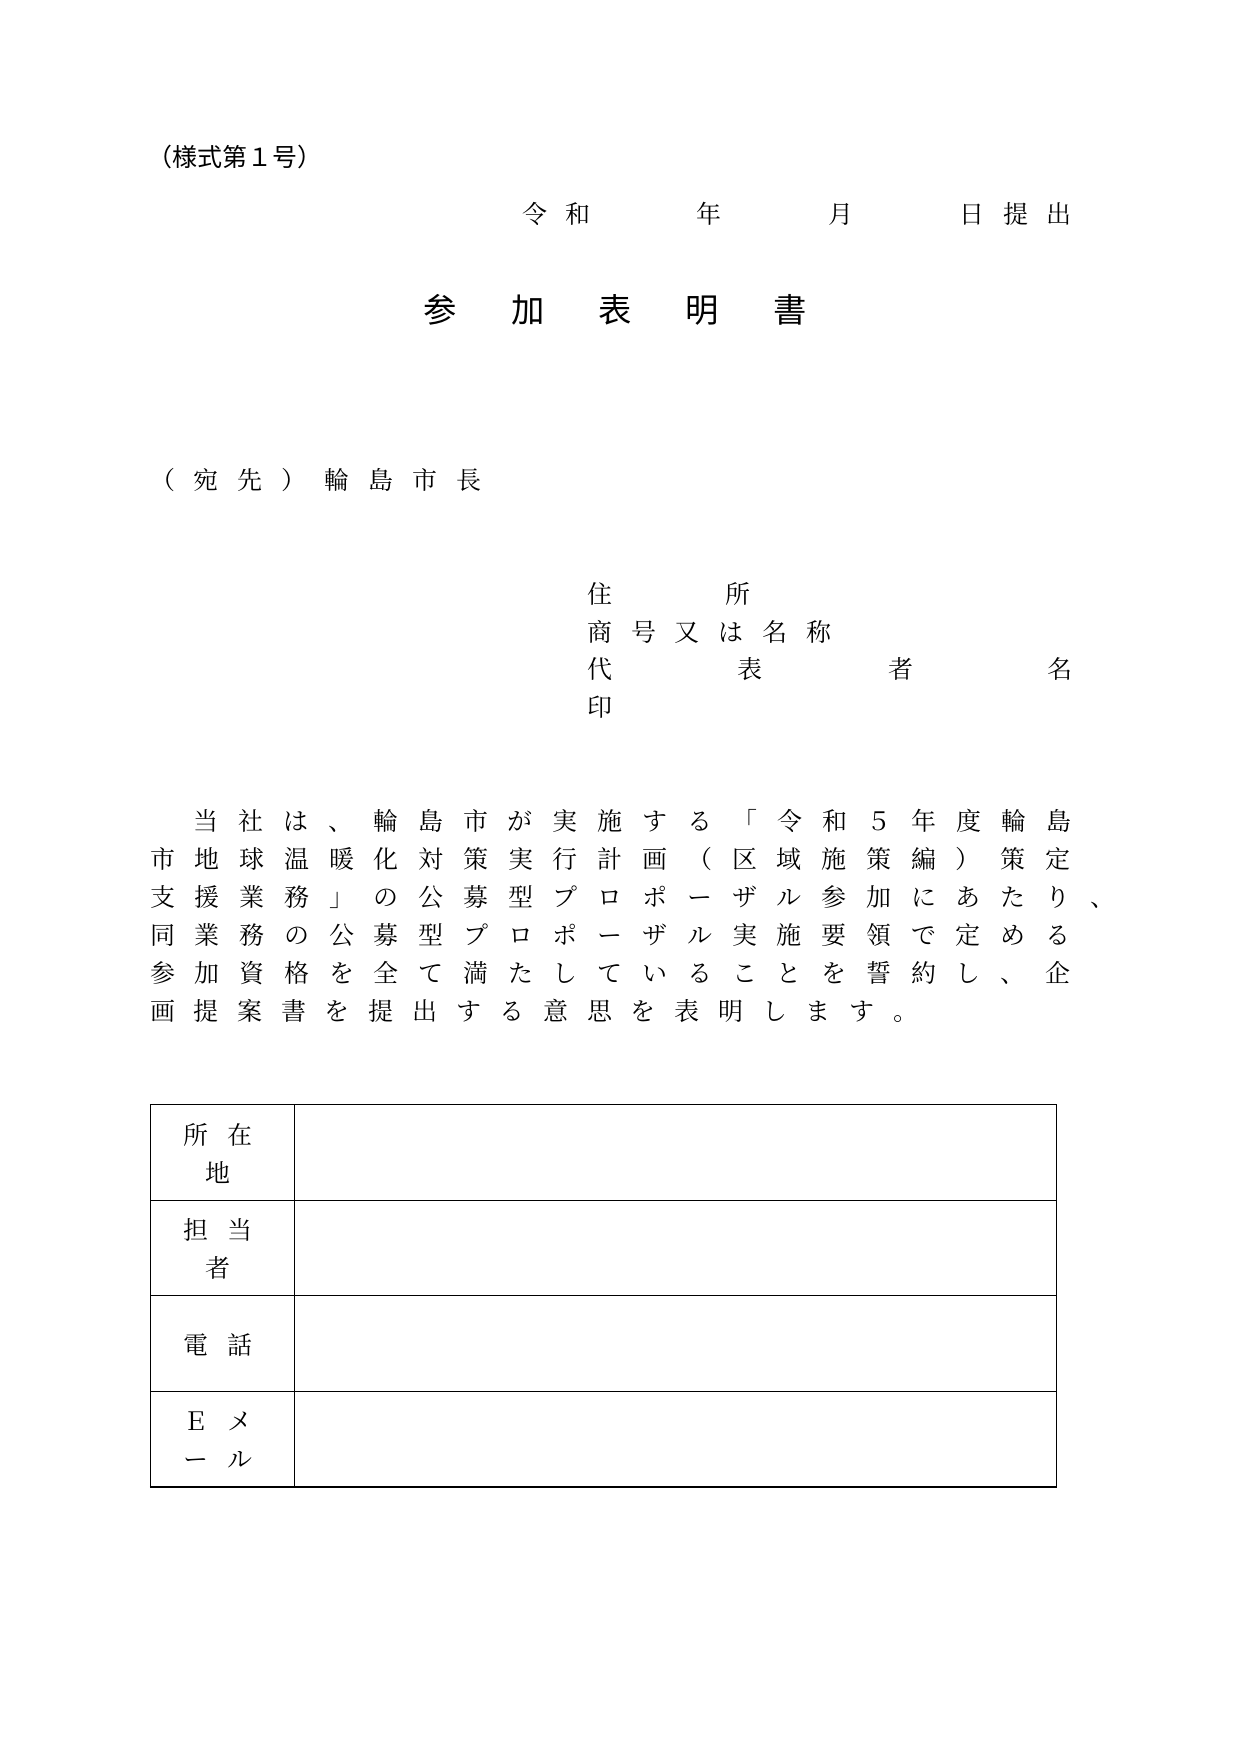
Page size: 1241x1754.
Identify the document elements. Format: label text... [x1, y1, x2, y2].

text 商号又は名称 [587, 611, 1006, 649]
table_cell 担当者 [151, 1201, 294, 1295]
table_cell [295, 1201, 1056, 1295]
table_cell [295, 1296, 1056, 1391]
text 代表者名 印 [587, 649, 1091, 725]
table_cell [295, 1392, 1056, 1486]
text 参 加 表 明 書 [150, 270, 1090, 346]
table_header 所在地 [151, 1105, 294, 1200]
table_cell Ｅメール [151, 1392, 294, 1486]
text （宛先）輪島市長 [150, 460, 1090, 498]
text 令和 年 月 日提出 [150, 194, 1090, 232]
table_header [295, 1105, 1056, 1200]
text 当社は、輪島市が実施する「令和５年度輪島市地球温暖化対策実行計画（区域施策編）策定支援業務」の公募型プロポーザル参加にあたり、同業務の公募型プロポーザル実施要領で定める参加資格を全て満たしていることを誓約し、企画提案書を提出する意思を表明します。 [150, 801, 1090, 1028]
text 住所 [587, 573, 1006, 611]
table_cell 電話 [151, 1296, 294, 1391]
